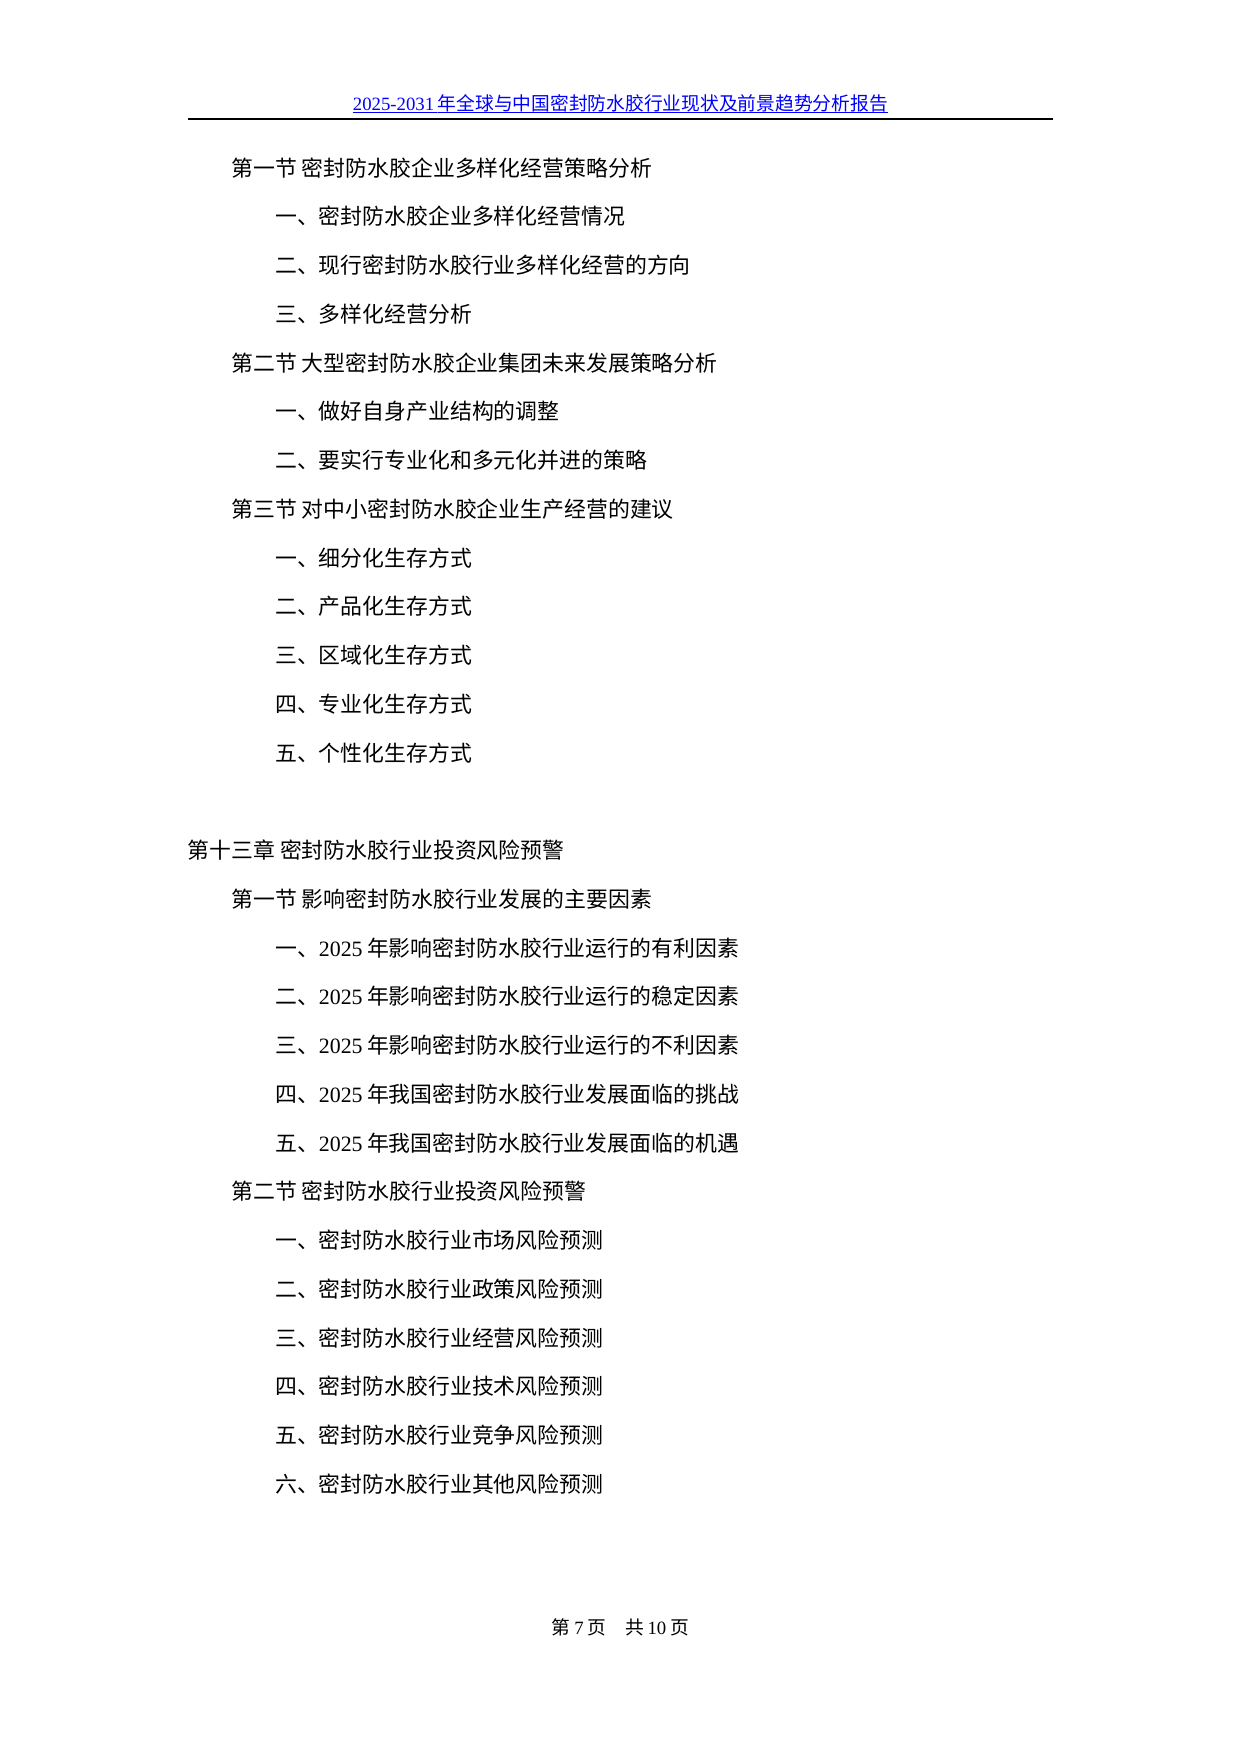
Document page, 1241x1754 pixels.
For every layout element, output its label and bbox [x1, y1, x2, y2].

text [187, 150, 1053, 1499]
